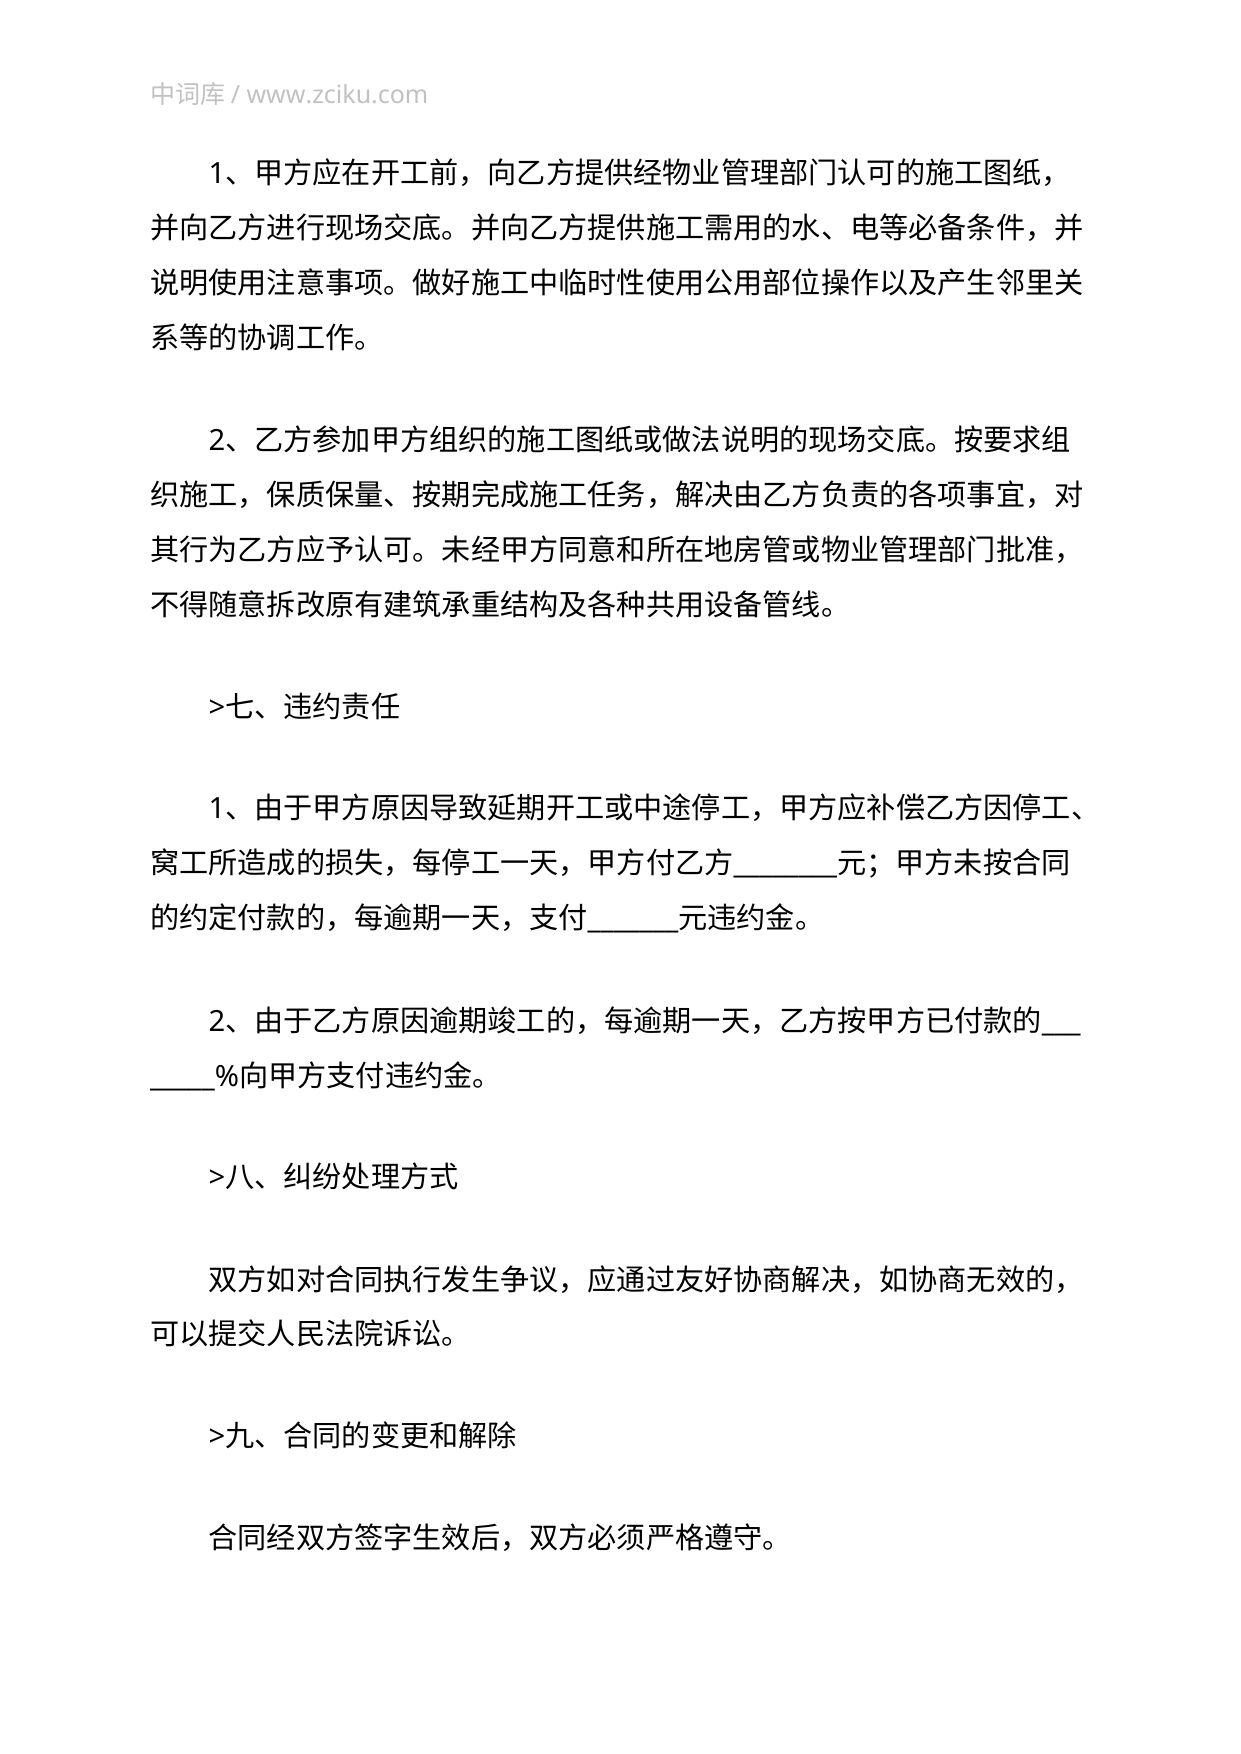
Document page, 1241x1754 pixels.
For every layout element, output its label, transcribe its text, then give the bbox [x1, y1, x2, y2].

text 2、乙方参加甲方组织的施工图纸或做法说明的现场交底。按要求组织施工，保质保量、按期完成施工任务，解决由乙方负责的各项事宜，对其行为乙方应予认可。未经甲方同意和所在地房管或物业管理部门批准，不得随意拆改原有建筑承重结构及各种共用设备管线。 [150, 417, 1090, 624]
text 1、由于甲方原因导致延期开工或中途停工，甲方应补偿乙方因停工、窝工所造成的损失，每停工一天，甲方付乙方________元；甲方未按合同的约定付款的，每逾期一天，支付_______元违约金。 [150, 785, 1090, 937]
text >八、纠纷处理方式 [150, 1154, 1090, 1196]
text 2、由于乙方原因逾期竣工的，每逾期一天，乙方按甲方已付款的________%向甲方支付违约金。 [150, 997, 1090, 1094]
text >九、合同的变更和解除 [150, 1413, 1090, 1455]
text 1、甲方应在开工前，向乙方提供经物业管理部门认可的施工图纸，并向乙方进行现场交底。并向乙方提供施工需用的水、电等必备条件，并说明使用注意事项。做好施工中临时性使用公用部位操作以及产生邻里关系等的协调工作。 [150, 150, 1090, 357]
text >七、违约责任 [150, 683, 1090, 726]
text 双方如对合同执行发生争议，应通过友好协商解决，如协商无效的，可以提交人民法院诉讼。 [150, 1256, 1090, 1353]
text 合同经双方签字生效后，双方必须严格遵守。 [150, 1515, 1090, 1557]
